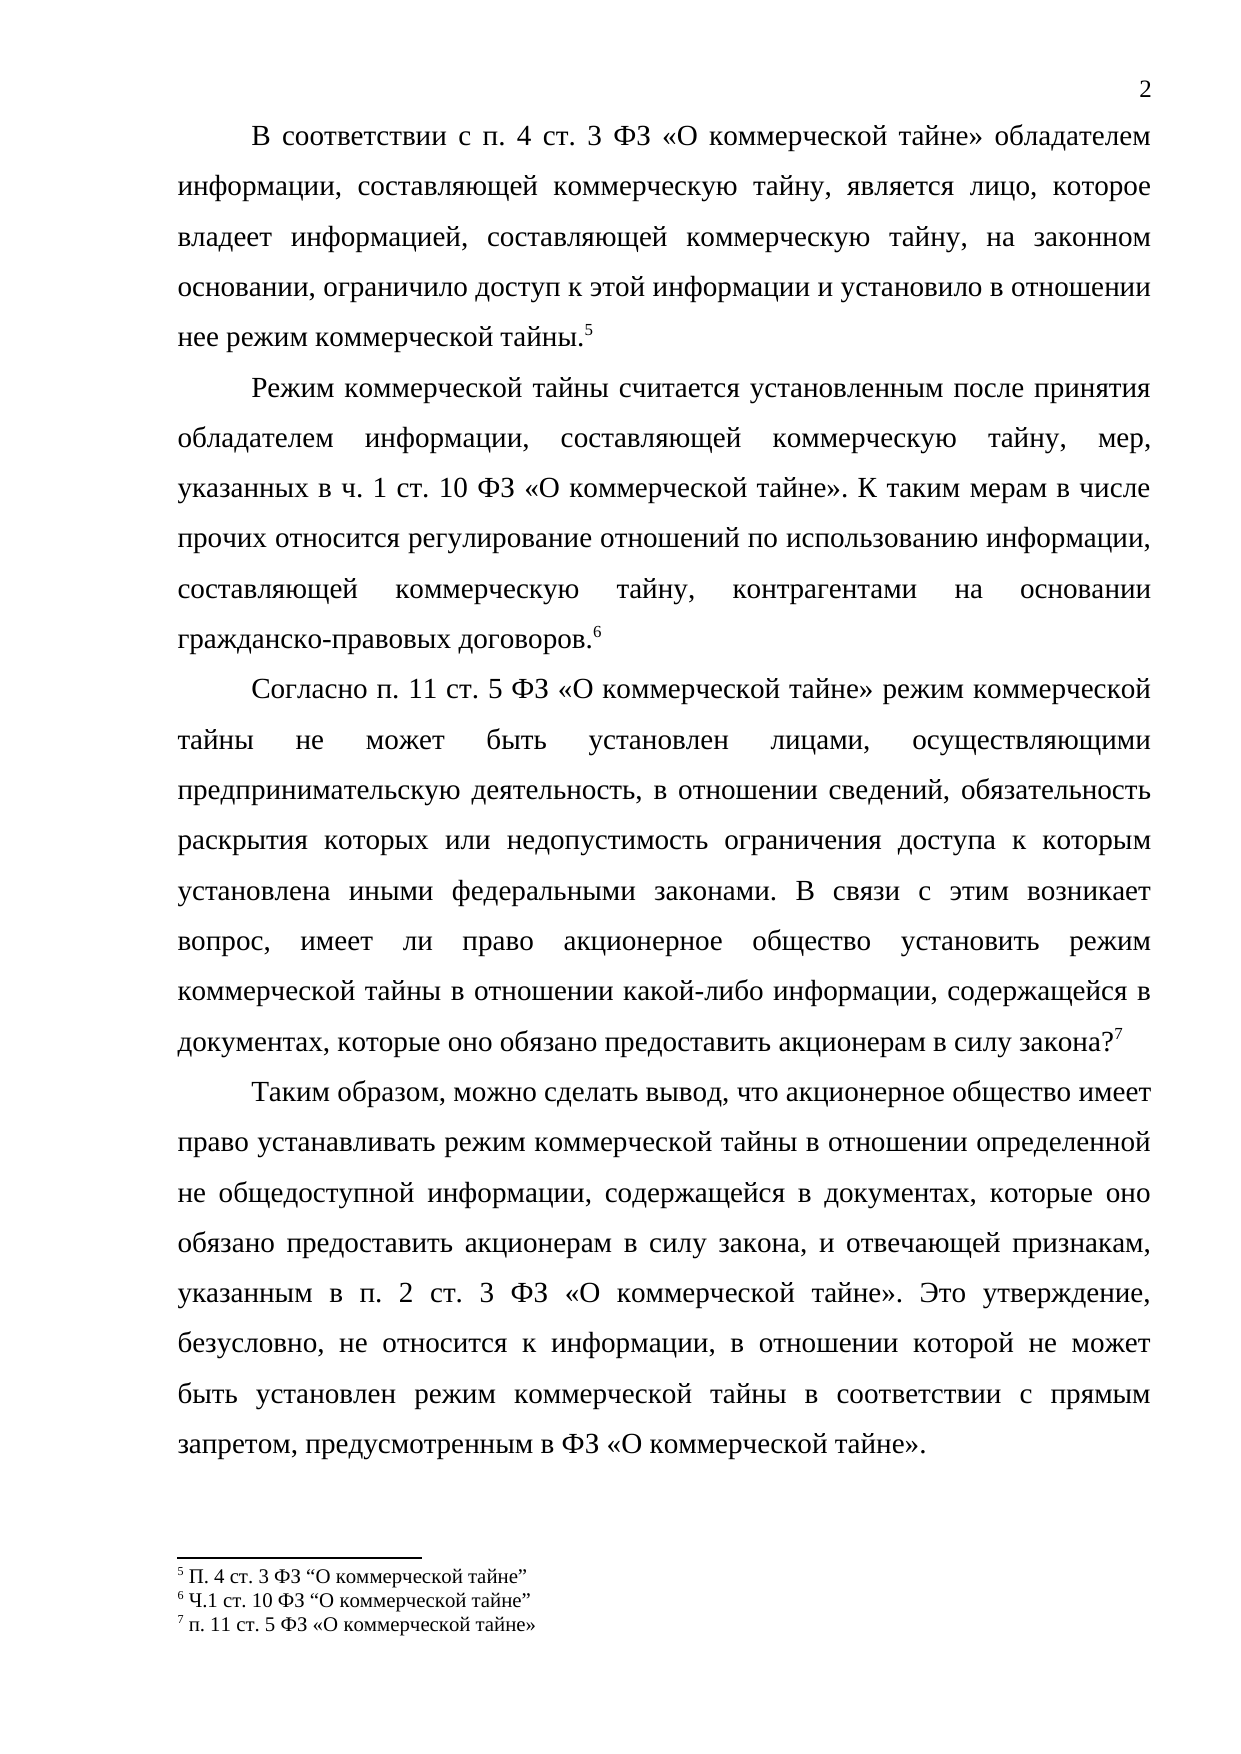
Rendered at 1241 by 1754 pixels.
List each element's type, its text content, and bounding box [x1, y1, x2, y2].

text Таким образом, можно сделать вывод, что акционерное общество имеет право устанавливать режим коммерческой тайны в отношении определенной не общедоступной информации, содержащейся в документах, которые оно обязано предоставить акционерам в силу закона, и отвечающей признакам, указанным в п. 2 ст. 3 ФЗ «О коммерческой тайне». Это утверждение, безусловно, не относится к информации, в отношении которой не может быть установлен режим коммерческой тайны в соответствии с прямым запретом, предусмотренным в ФЗ «О коммерческой тайне». [177, 1074, 1152, 1460]
text В соответствии с п. 4 ст. 3 ФЗ «О коммерческой тайне» обладателем информации, составляющей коммерческую тайну, является лицо, которое владеет информацией, составляющей коммерческую тайну, на законном основании, ограничило доступ к этой информации и установило в отношении нее режим коммерческой тайны. [177, 118, 1152, 353]
text Согласно п. 11 ст. 5 ФЗ «О коммерческой тайне» режим коммерческой тайны не может быть установлен лицами, осуществляющими предпринимательскую деятельность, в отношении сведений, обязательность раскрытия которых или недопустимость ограничения доступа к которым установлена иными федеральными законами. В связи с этим возникает вопрос, имеет ли право акционерное общество установить режим коммерческой тайны в отношении какой-либо информации, содержащейся в документах, которые оно обязано предоставить акционерам в силу закона? [177, 672, 1152, 1057]
text Режим коммерческой тайны считается установленным после принятия обладателем информации, составляющей коммерческую тайну, мер, указанных в ч. 1 ст. 10 ФЗ «О коммерческой тайне». К таким мерам в числе прочих относится регулирование отношений по использованию информации, составляющей коммерческую тайну, контрагентами на основании гражданско-правовых договоров. [177, 370, 1152, 655]
